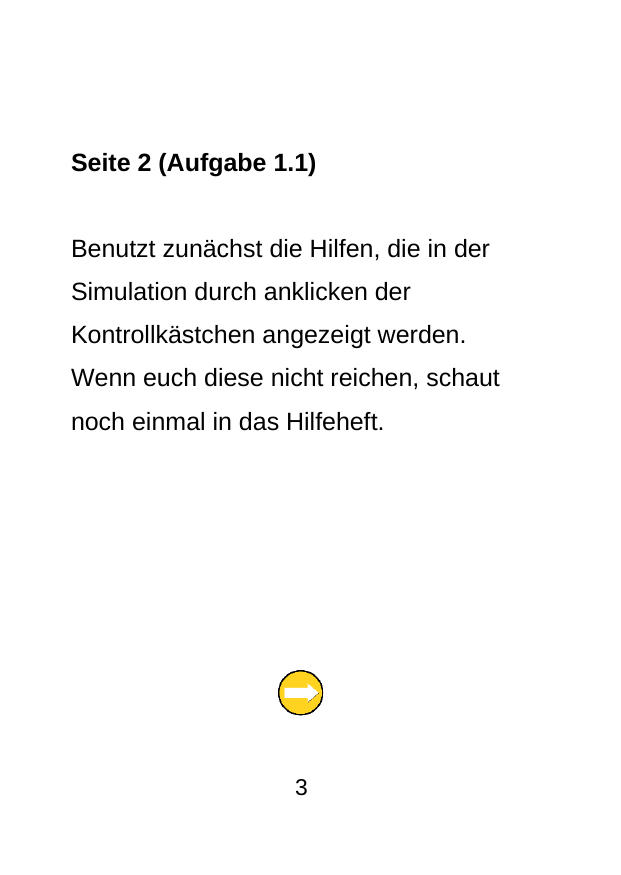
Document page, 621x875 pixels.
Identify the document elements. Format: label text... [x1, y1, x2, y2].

text Seite 2 (Aufgabe 1.1) [71, 148, 531, 176]
picture [273, 665, 327, 719]
text Benutzt zunächst die Hilfen, die in der Simulation durch anklicken der Kontrollkästchen angezeigt werden. Wenn euch diese nicht reichen, schaut noch einmal in das Hilfeheft. [71, 234, 531, 435]
